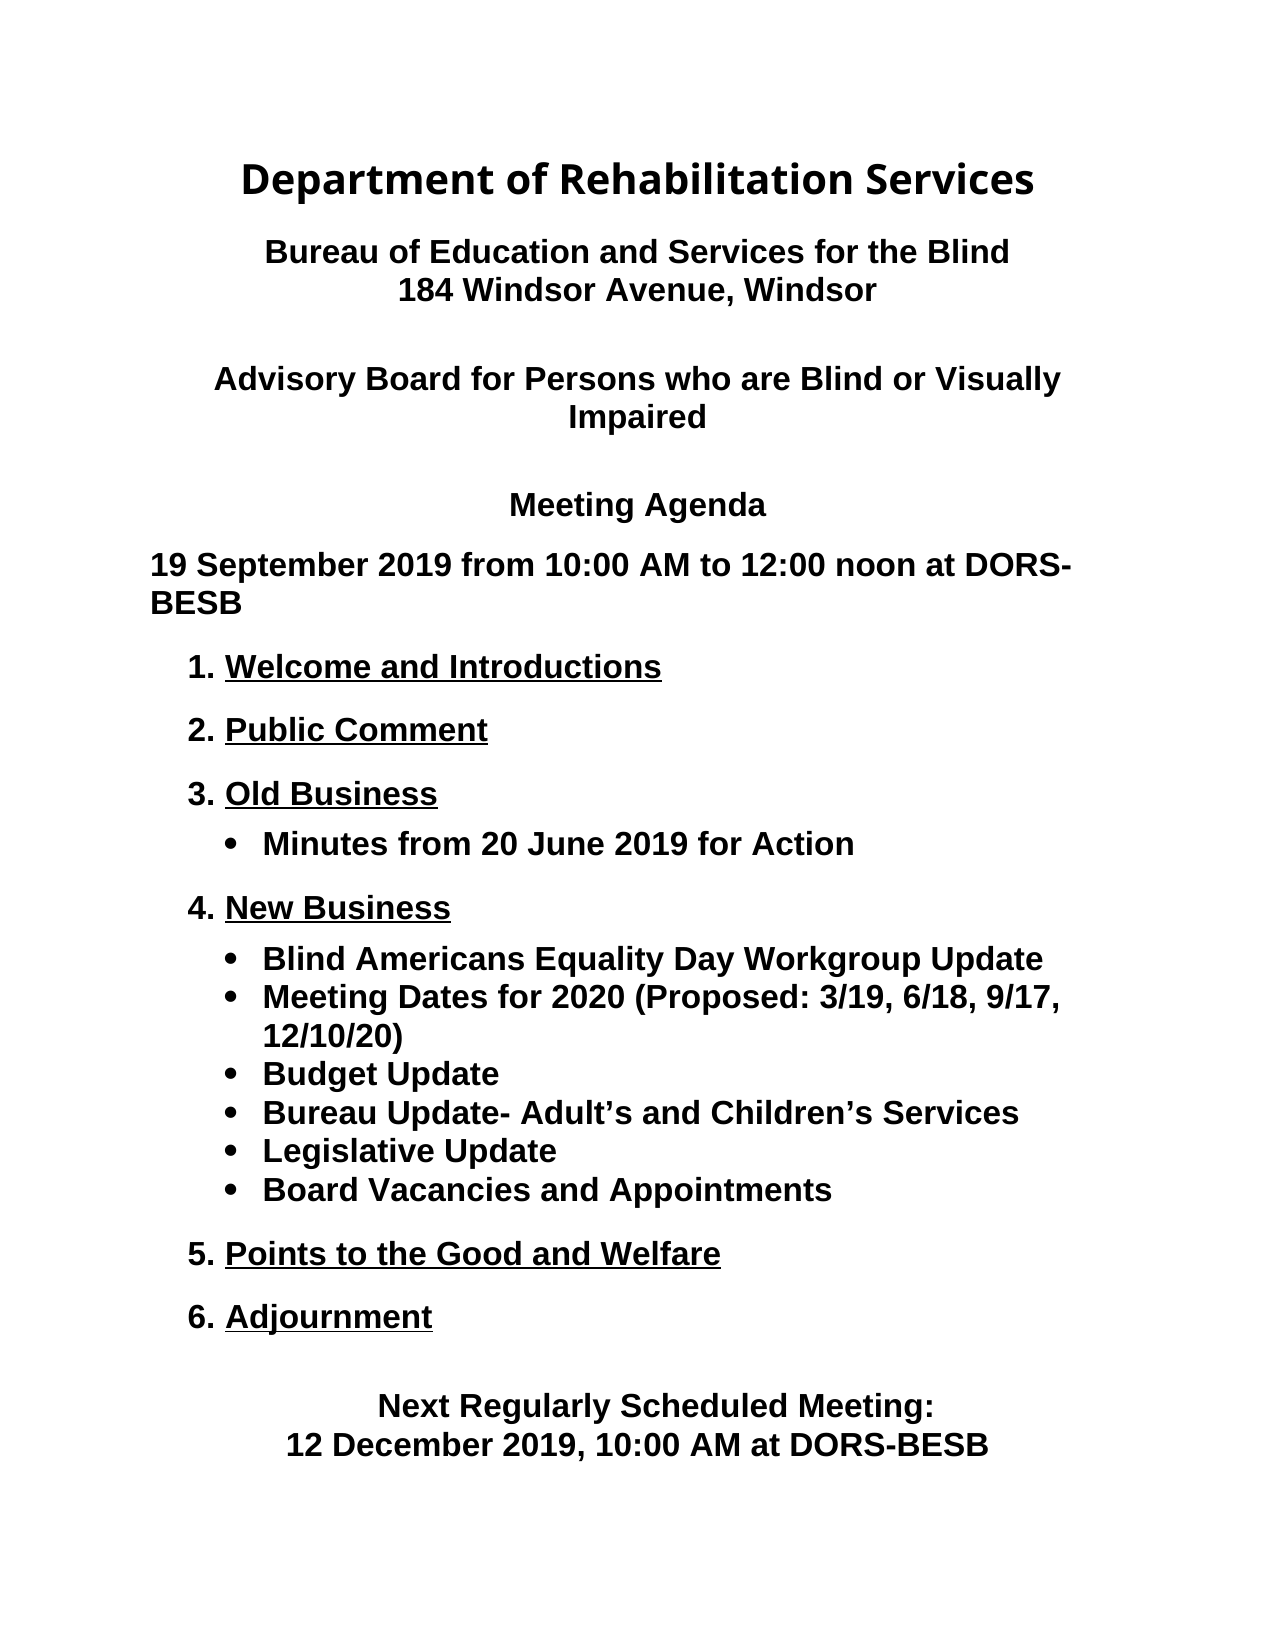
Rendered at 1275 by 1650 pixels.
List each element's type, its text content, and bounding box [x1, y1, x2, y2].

text Next Regularly Scheduled Meeting: [187, 1386, 1125, 1425]
list Bureau Update- Adult’s and Children’s Services [225, 1093, 1125, 1132]
list Blind Americans Equality Day Workgroup Update [225, 939, 1125, 977]
subtitle Advisory Board for Persons who are Blind or Visually Impaired [150, 359, 1125, 436]
list Meeting Dates for 2020 (Proposed: 3/19, 6/18, 9/17, 12/10/20) [225, 977, 1125, 1054]
text 12 December 2019, 10:00 AM at DORS-BESB [150, 1425, 1125, 1463]
text 184 Windsor Avenue, Windsor [150, 270, 1125, 309]
list Adjournment [187, 1297, 1125, 1336]
text Department of Rehabilitation Services [150, 150, 1125, 207]
list Budget Update [225, 1054, 1125, 1093]
list Welcome and Introductions [187, 647, 1125, 685]
list Board Vacancies and Appointments [225, 1170, 1125, 1209]
list Legislative Update [225, 1132, 1125, 1170]
subtitle Meeting Agenda [150, 486, 1125, 524]
list Old Business [187, 773, 1125, 812]
list Public Comment [187, 710, 1125, 748]
text Bureau of Education and Services for the Blind [150, 232, 1125, 270]
list Points to the Good and Welfare [187, 1234, 1125, 1272]
list New Business [187, 888, 1125, 926]
list Minutes from 20 June 2019 for Action [225, 824, 1125, 863]
subtitle 19 September 2019 from 10:00 AM to 12:00 noon at DORS-BESB [150, 545, 1125, 622]
